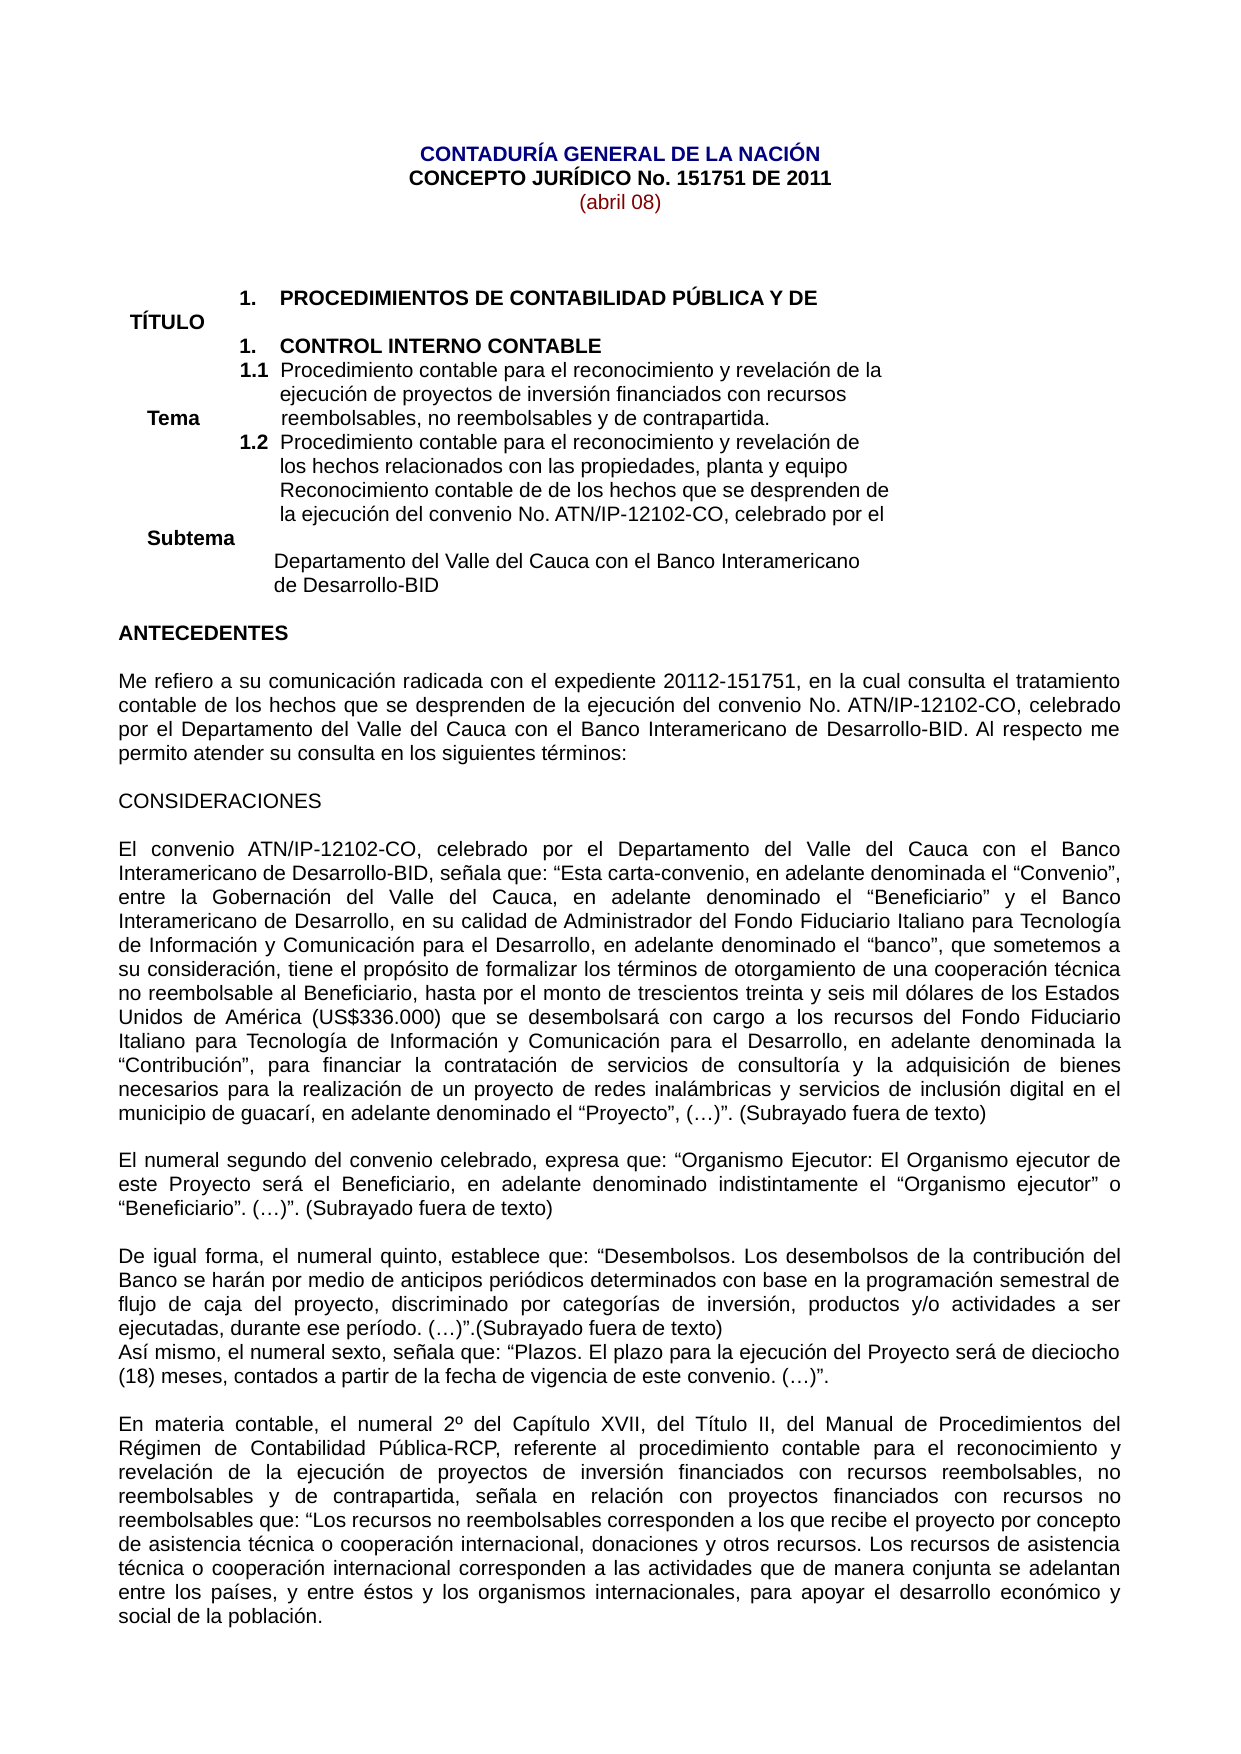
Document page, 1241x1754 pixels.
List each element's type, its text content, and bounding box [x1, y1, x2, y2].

text CONTADURÍA GENERAL DE LA NACIÓN [118, 142, 1122, 166]
text (abril 08) [118, 190, 1122, 214]
text ANTECEDENTES [118, 621, 1122, 645]
text ejecución de proyectos de inversión financiados con recursos [118, 382, 1122, 406]
text El numeral segundo del convenio celebrado, expresa que: “Organismo Ejecutor: El Organismo ejecutor de este Proyecto será el Beneficiario, en adelante denominado indistintamente el “Organismo ejecutor” o “Beneficiario”. (…)”. (Subrayado fuera de texto) [118, 1148, 1122, 1220]
text TÍTULO [118, 310, 1122, 334]
text El convenio ATN/IP-12102-CO, celebrado por el Departamento del Valle del Cauca con el Banco Interamericano de Desarrollo-BID, señala que: “Esta carta-convenio, en adelante denominada el “Convenio”, entre la Gobernación del Valle del Cauca, en adelante denominado el “Beneficiario” y el Banco Interamericano de Desarrollo, en su calidad de Administrador del Fondo Fiduciario Italiano para Tecnología de Información y Comunicación para el Desarrollo, en adelante denominado el “banco”, que sometemos a su consideración, tiene el propósito de formalizar los términos de otorgamiento de una cooperación técnica no reembolsable al Beneficiario, hasta por el monto de trescientos treinta y seis mil dólares de los Estados Unidos de América (US$336.000) que se desembolsará con cargo a los recursos del Fondo Fiduciario Italiano para Tecnología de Información y Comunicación para el Desarrollo, en adelante denominada la “Contribución”, para financiar la contratación de servicios de consultoría y la adquisición de bienes necesarios para la realización de un proyecto de redes inalámbricas y servicios de inclusión digital en el municipio de guacarí, en adelante denominado el “Proyecto”, (…)”. (Subrayado fuera de texto) [118, 837, 1122, 1124]
text la ejecución del convenio No. ATN/IP-12102-CO, celebrado por el [118, 501, 1122, 525]
text 1.1 Procedimiento contable para el reconocimiento y revelación de la [118, 358, 1122, 382]
text CONCEPTO JURÍDICO No. 151751 DE 2011 [118, 166, 1122, 190]
text los hechos relacionados con las propiedades, planta y equipo [118, 453, 1122, 477]
text de Desarrollo-BID [118, 573, 1122, 597]
text 1. CONTROL INTERNO CONTABLE [118, 334, 1122, 358]
text 1.2 Procedimiento contable para el reconocimiento y revelación de [118, 429, 1122, 453]
text En materia contable, el numeral 2º del Capítulo XVII, del Título II, del Manual de Procedimientos del Régimen de Contabilidad Pública-RCP, referente al procedimiento contable para el reconocimiento y revelación de la ejecución de proyectos de inversión financiados con recursos reembolsables, no reembolsables y de contrapartida, señala en relación con proyectos financiados con recursos no reembolsables que: “Los recursos no reembolsables corresponden a los que recibe el proyecto por concepto de asistencia técnica o cooperación internacional, donaciones y otros recursos. Los recursos de asistencia técnica o cooperación internacional corresponden a las actividades que de manera conjunta se adelantan entre los países, y entre éstos y los organismos internacionales, para apoyar el desarrollo económico y social de la población. [118, 1412, 1122, 1627]
text 1. PROCEDIMIENTOS DE CONTABILIDAD PÚBLICA Y DE [118, 286, 1122, 310]
text CONSIDERACIONES [118, 789, 1122, 813]
text Subtema [118, 525, 1122, 549]
text Departamento del Valle del Cauca con el Banco Interamericano [118, 549, 1122, 573]
text Tema reembolsables, no reembolsables y de contrapartida. [118, 406, 1122, 429]
text De igual forma, el numeral quinto, establece que: “Desembolsos. Los desembolsos de la contribución del Banco se harán por medio de anticipos periódicos determinados con base en la programación semestral de flujo de caja del proyecto, discriminado por categorías de inversión, productos y/o actividades a ser ejecutadas, durante ese período. (…)”.(Subrayado fuera de texto) [118, 1244, 1122, 1340]
text Reconocimiento contable de de los hechos que se desprenden de [118, 477, 1122, 501]
text Así mismo, el numeral sexto, señala que: “Plazos. El plazo para la ejecución del Proyecto será de dieciocho (18) meses, contados a partir de la fecha de vigencia de este convenio. (…)”. [118, 1340, 1122, 1388]
text Me refiero a su comunicación radicada con el expediente 20112-151751, en la cual consulta el tratamiento contable de los hechos que se desprenden de la ejecución del convenio No. ATN/IP-12102-CO, celebrado por el Departamento del Valle del Cauca con el Banco Interamericano de Desarrollo-BID. Al respecto me permito atender su consulta en los siguientes términos: [118, 669, 1122, 765]
